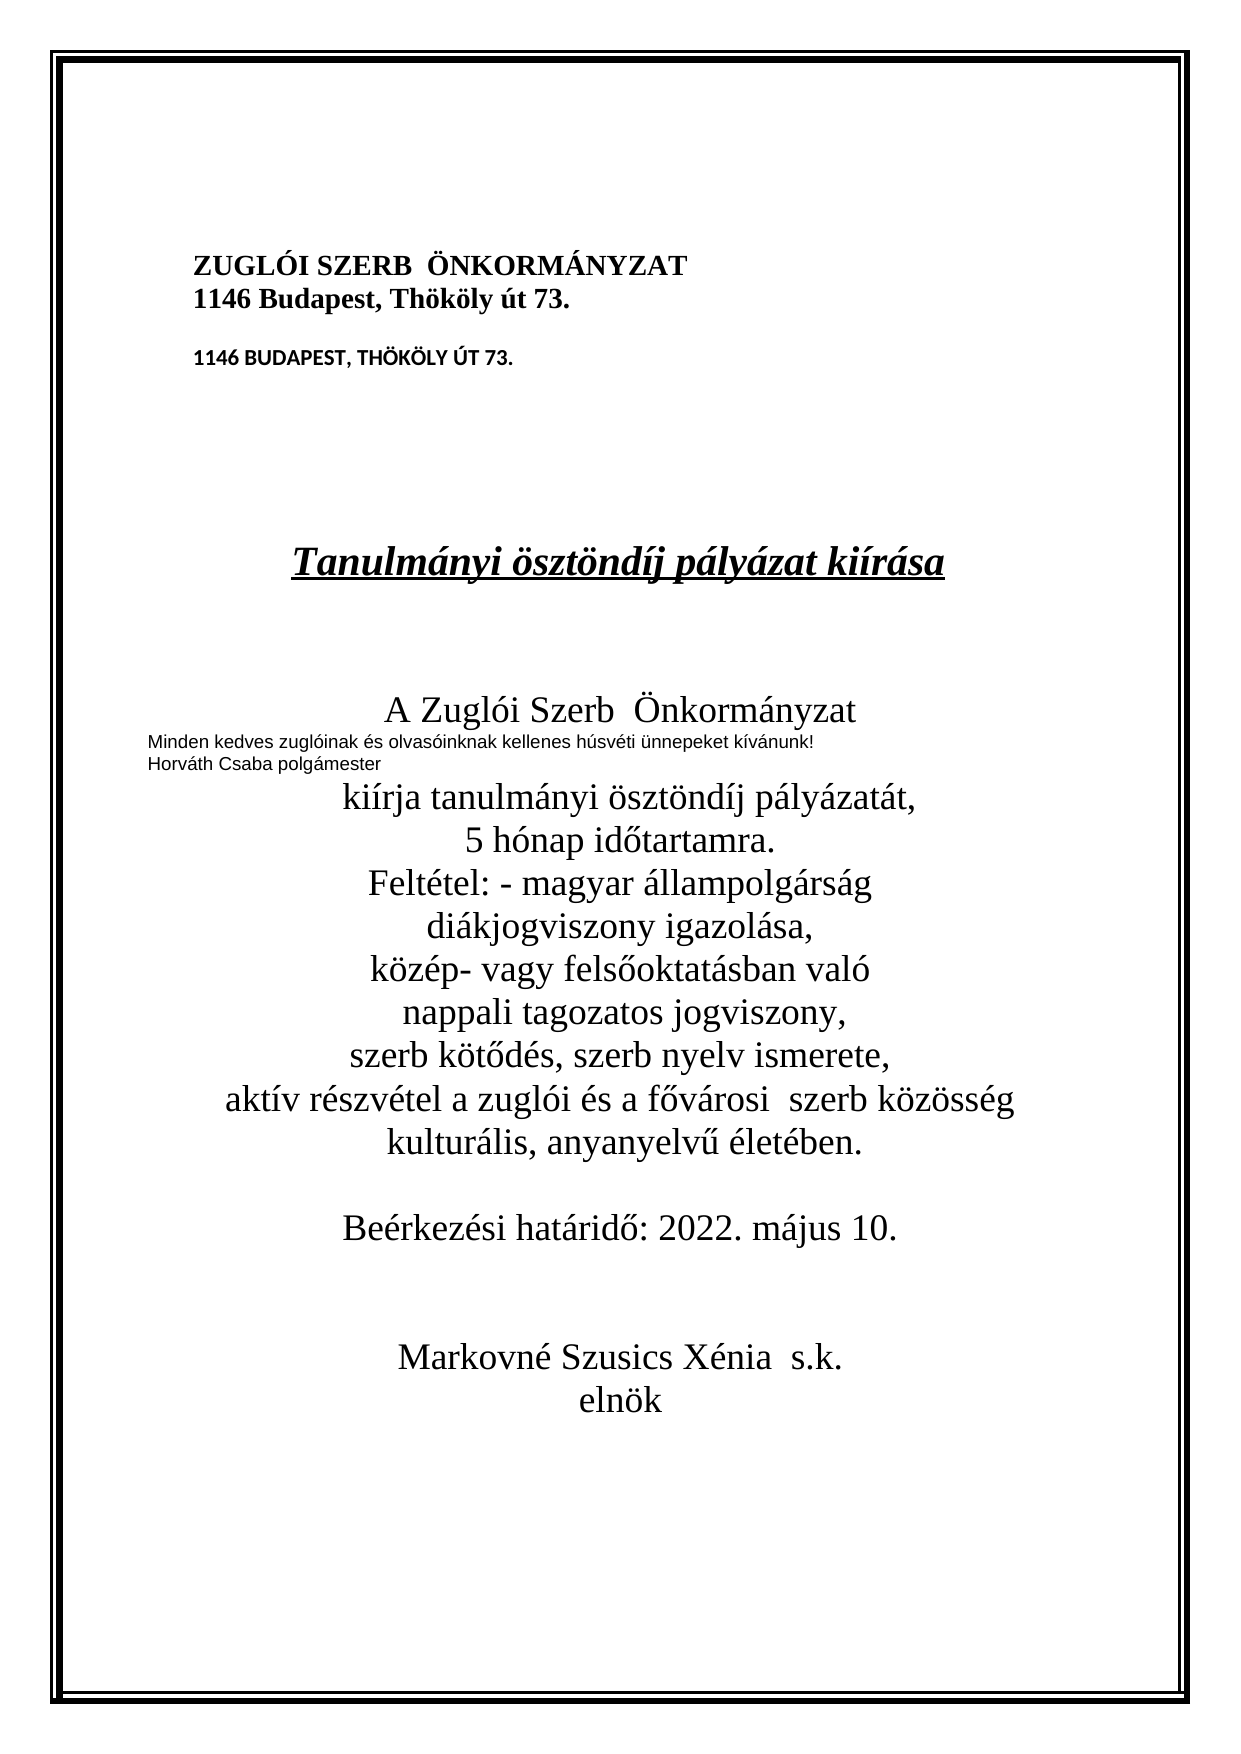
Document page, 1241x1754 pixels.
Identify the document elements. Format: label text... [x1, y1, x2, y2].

text Markovné Szusics Xénia s.k. [147, 1335, 1093, 1378]
text nappali tagozatos jogviszony, [147, 990, 1093, 1033]
text elnök [147, 1378, 1093, 1421]
text kulturális, anyanyelvű életében. [147, 1119, 1093, 1162]
text Feltétel: - magyar állampolgárság [147, 860, 1093, 903]
text Beérkezési határidő: 2022. május 10. [147, 1205, 1093, 1248]
text diákjogviszony igazolása, [147, 903, 1093, 947]
text Tanulmányi ösztöndíj pályázat kiírása [147, 536, 1093, 584]
text aktív részvétel a zuglói és a fővárosi szerb közösség [147, 1076, 1093, 1119]
text kiírja tanulmányi ösztöndíj pályázatát, [147, 774, 1093, 817]
text Minden kedves zuglóinak és olvasóinknak kellenes húsvéti ünnepeket kívánunk! [147, 731, 1093, 753]
text szerb kötődés, szerb nyelv ismerete, [147, 1033, 1093, 1076]
text 5 hónap időtartamra. [147, 817, 1093, 860]
text közép- vagy felsőoktatásban való [147, 947, 1093, 990]
text Horváth Csaba polgámester [147, 753, 1093, 774]
text A Zuglói Szerb Önkormányzat [147, 688, 1093, 731]
